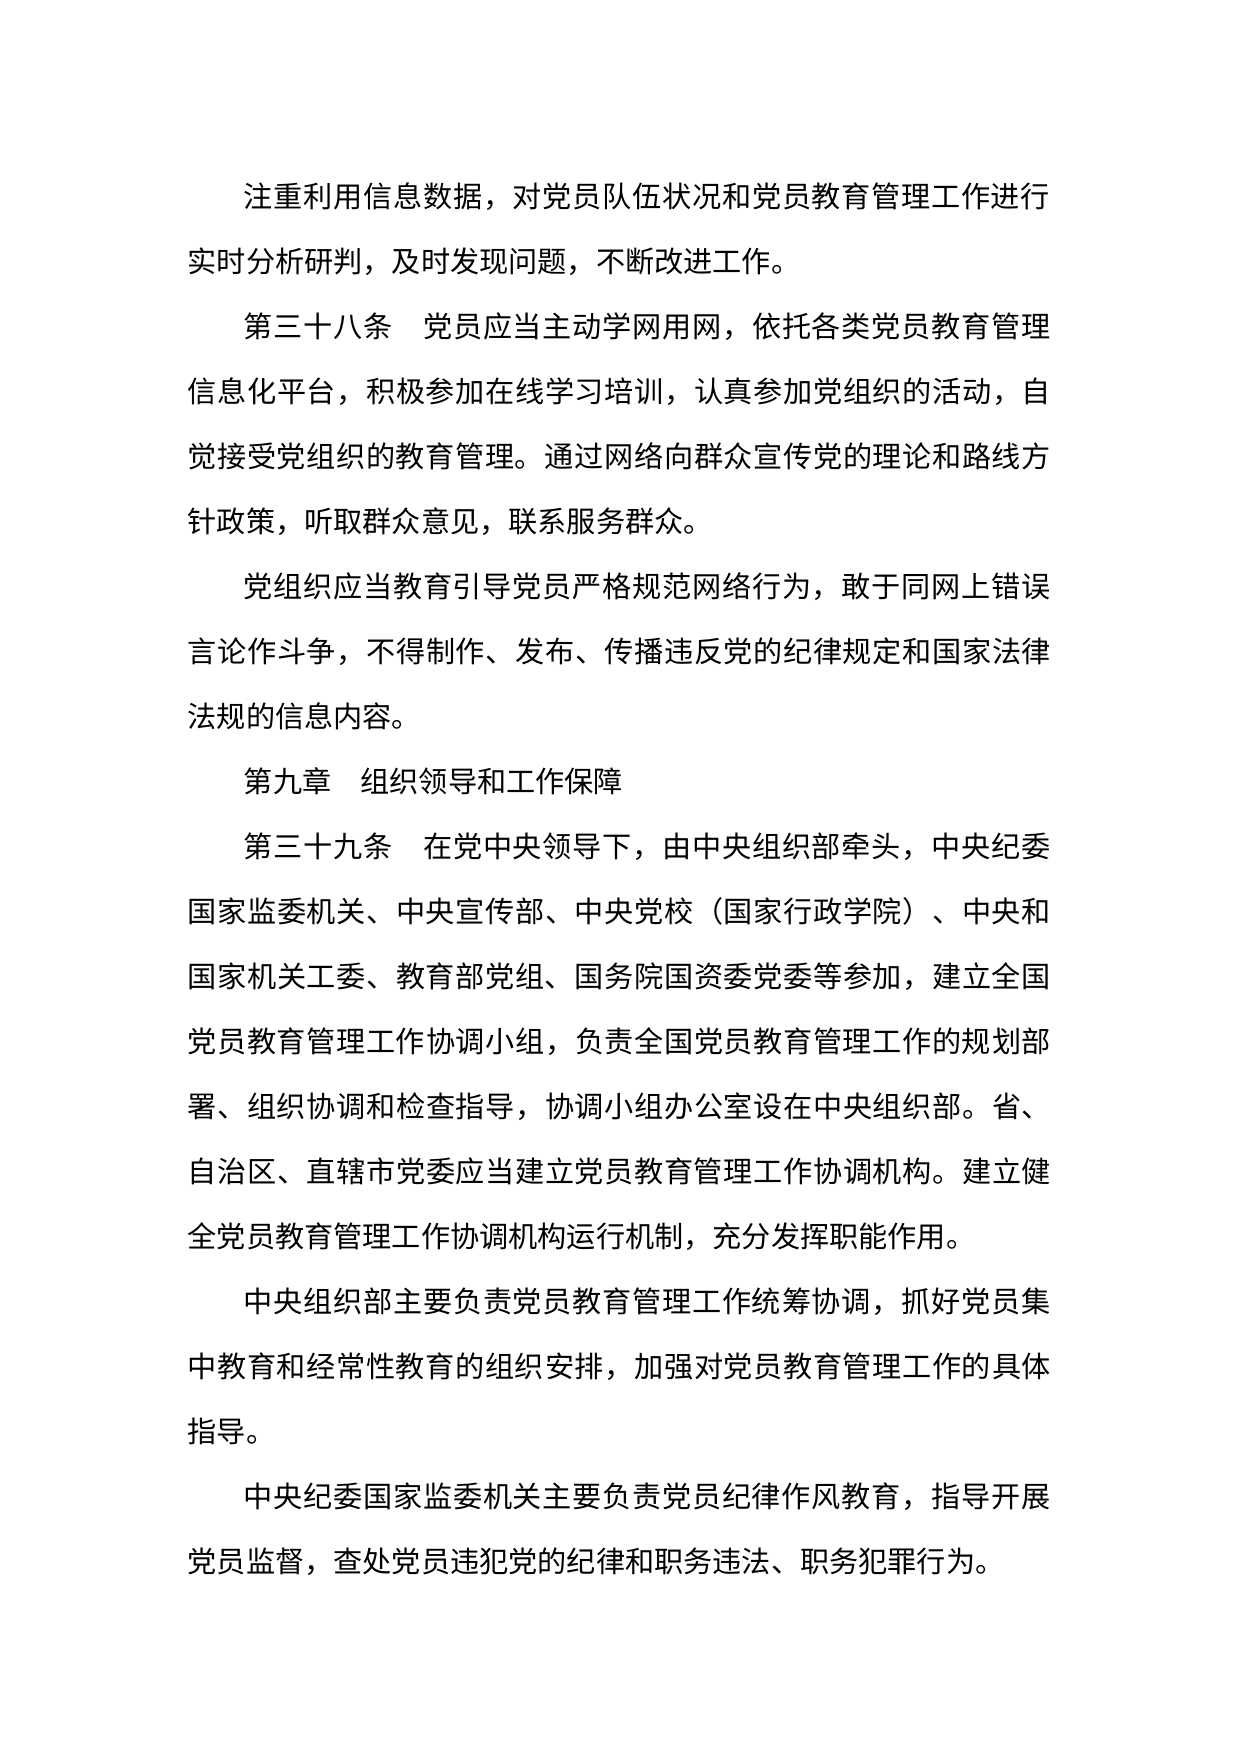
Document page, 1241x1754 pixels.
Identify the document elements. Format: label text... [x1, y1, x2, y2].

text 第三十九条 在党中央领导下，由中央组织部牵头，中央纪委国家监委机关、中央宣传部、中央党校（国家行政学院）、中央和国家机关工委、教育部党组、国务院国资委党委等参加，建立全国党员教育管理工作协调小组，负责全国党员教育管理工作的规划部署、组织协调和检查指导，协调小组办公室设在中央组织部。省、自治区、直辖市党委应当建立党员教育管理工作协调机构。建立健全党员教育管理工作协调机构运行机制，充分发挥职能作用。 [187, 812, 1053, 1267]
text 中央纪委国家监委机关主要负责党员纪律作风教育，指导开展党员监督，查处党员违犯党的纪律和职务违法、职务犯罪行为。 [187, 1462, 1053, 1592]
text 第三十八条 党员应当主动学网用网，依托各类党员教育管理信息化平台，积极参加在线学习培训，认真参加党组织的活动，自觉接受党组织的教育管理。通过网络向群众宣传党的理论和路线方针政策，听取群众意见，联系服务群众。 [187, 292, 1053, 552]
text 党组织应当教育引导党员严格规范网络行为，敢于同网上错误言论作斗争，不得制作、发布、传播违反党的纪律规定和国家法律法规的信息内容。 [187, 552, 1053, 747]
text 中央组织部主要负责党员教育管理工作统筹协调，抓好党员集中教育和经常性教育的组织安排，加强对党员教育管理工作的具体指导。 [187, 1267, 1053, 1462]
text 注重利用信息数据，对党员队伍状况和党员教育管理工作进行实时分析研判，及时发现问题，不断改进工作。 [187, 162, 1053, 292]
text 第九章 组织领导和工作保障 [187, 747, 1053, 812]
